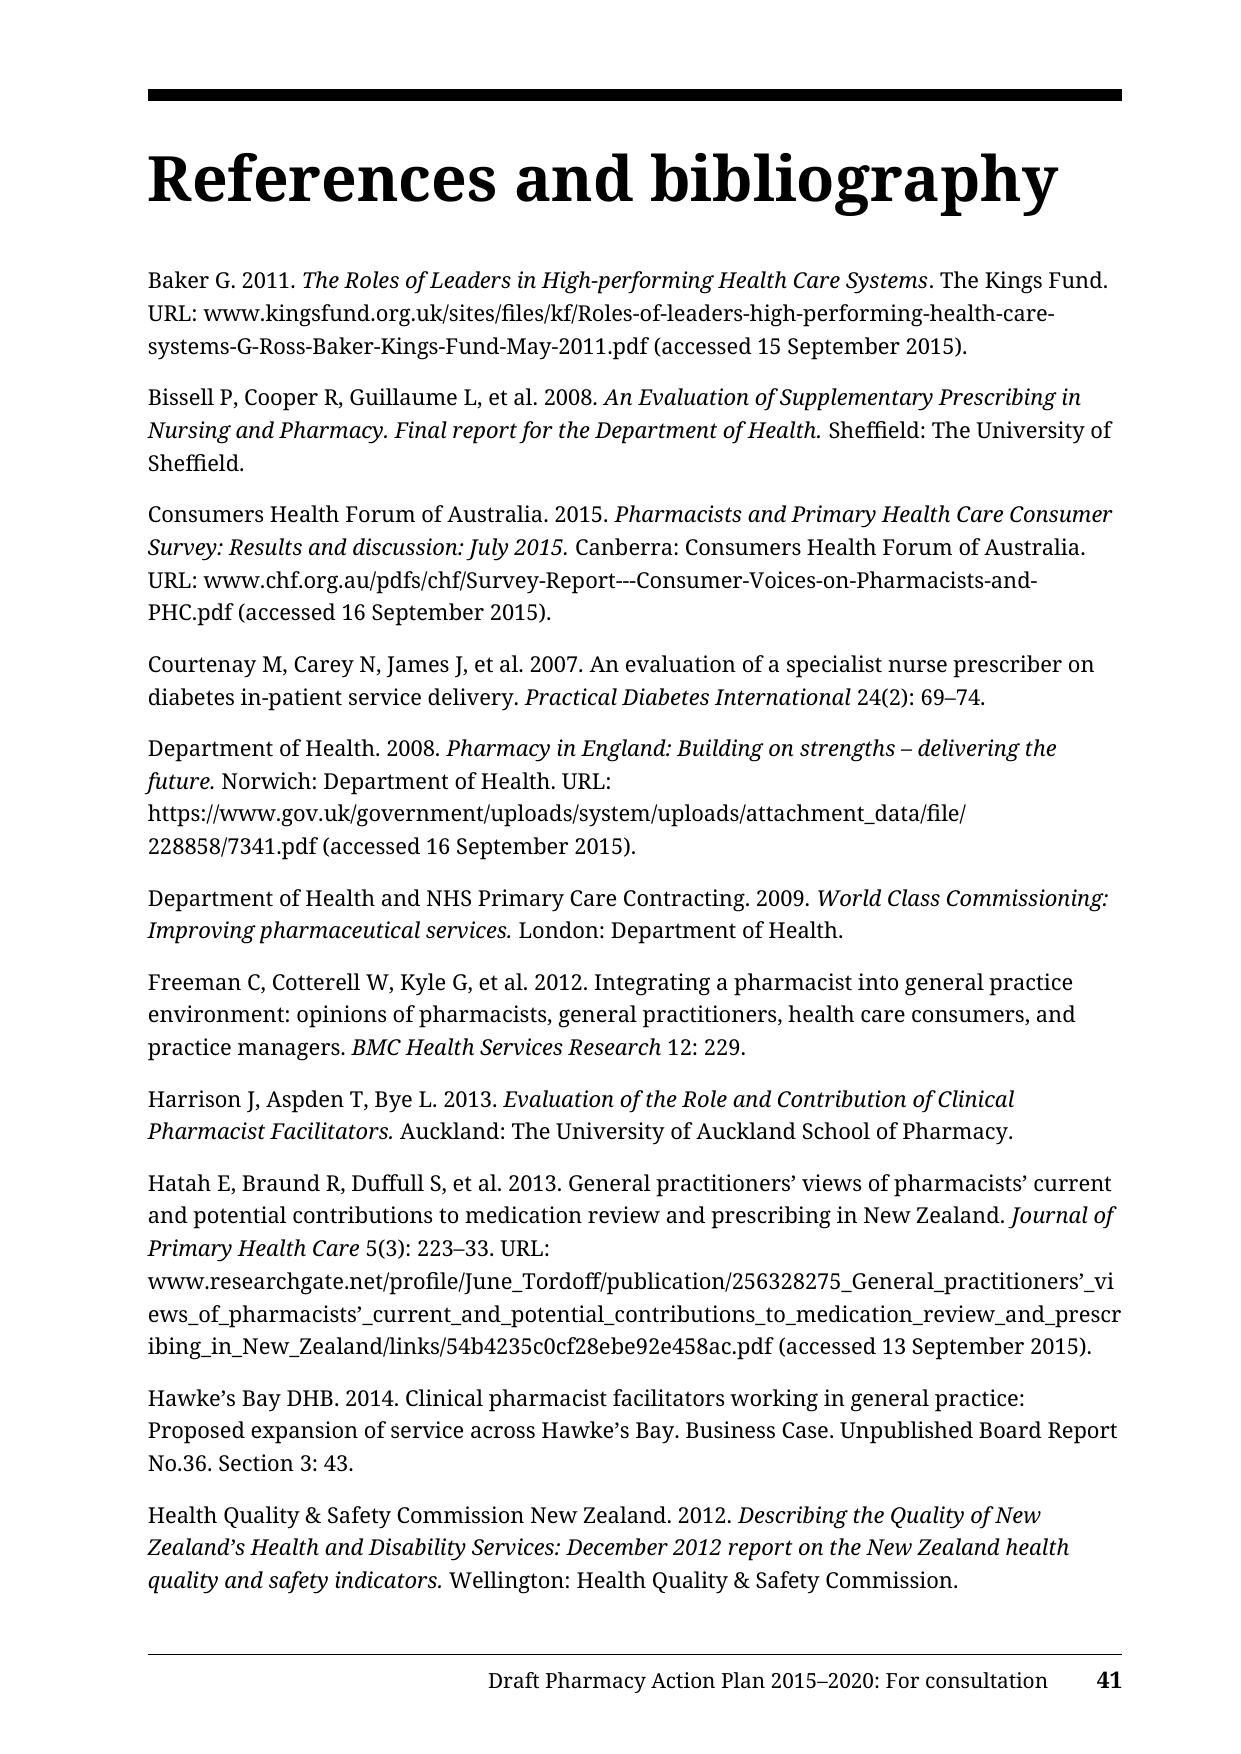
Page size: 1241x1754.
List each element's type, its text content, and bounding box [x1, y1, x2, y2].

text Bissell P, Cooper R, Guillaume L, et al. 2008. An Evaluation of Supplementary Prescribing in Nursing and Pharmacy. Final report for the Department of Health. Sheffield: The University of Sheffield. [148, 382, 1122, 478]
text Department of Health and NHS Primary Care Contracting. 2009. World Class Commissioning: Improving pharmaceutical services. London: Department of Health. [148, 883, 1122, 945]
text Courtenay M, Carey N, James J, et al. 2007. An evaluation of a specialist nurse prescriber on diabetes in-patient service delivery. Practical Diabetes International 24(2): 69–74. [148, 649, 1122, 711]
subtitle References and bibliography [148, 101, 1122, 219]
text Hatah E, Braund R, Duffull S, et al. 2013. General practitioners’ views of pharmacists’ current and potential contributions to medication review and prescribing in New Zealand. Journal of Primary Health Care 5(3): 223–33. URL: www.researchgate.net/profile/June_Tordoff/publication/256328275_General_practitioners’_views_of_pharmacists’_current_and_potential_contributions_to_medication_review_and_prescribing_in_New_Zealand/links/54b4235c0cf28ebe92e458ac.pdf (accessed 13 September 2015). [148, 1168, 1122, 1361]
text Department of Health. 2008. Pharmacy in England: Building on strengths – delivering the future. Norwich: Department of Health. URL: https://www.gov.uk/government/uploads/system/uploads/attachment_data/file/228858/7341.pdf (accessed 16 September 2015). [148, 733, 1122, 861]
text Freeman C, Cotterell W, Kyle G, et al. 2012. Integrating a pharmacist into general practice environment: opinions of pharmacists, general practitioners, health care consumers, and practice managers. BMC Health Services Research 12: 229. [148, 967, 1122, 1062]
text Hawke’s Bay DHB. 2014. Clinical pharmacist facilitators working in general practice: Proposed expansion of service across Hawke’s Bay. Business Case. Unpublished Board Report No.36. Section 3: 43. [148, 1383, 1122, 1478]
text Harrison J, Aspden T, Bye L. 2013. Evaluation of the Role and Contribution of Clinical Pharmacist Facilitators. Auckland: The University of Auckland School of Pharmacy. [148, 1084, 1122, 1146]
text Consumers Health Forum of Australia. 2015. Pharmacists and Primary Health Care Consumer Survey: Results and discussion: July 2015. Canberra: Consumers Health Forum of Australia. URL: www.chf.org.au/pdfs/chf/Survey-Report---Consumer-Voices-on-Pharmacists-and-PHC.pdf (accessed 16 September 2015). [148, 499, 1122, 627]
text Baker G. 2011. The Roles of Leaders in High-performing Health Care Systems. The Kings Fund. URL: www.kingsfund.org.uk/sites/files/kf/Roles-of-leaders-high-performing-health-care-systems-G-Ross-Baker-Kings-Fund-May-2011.pdf (accessed 15 September 2015). [148, 266, 1122, 361]
